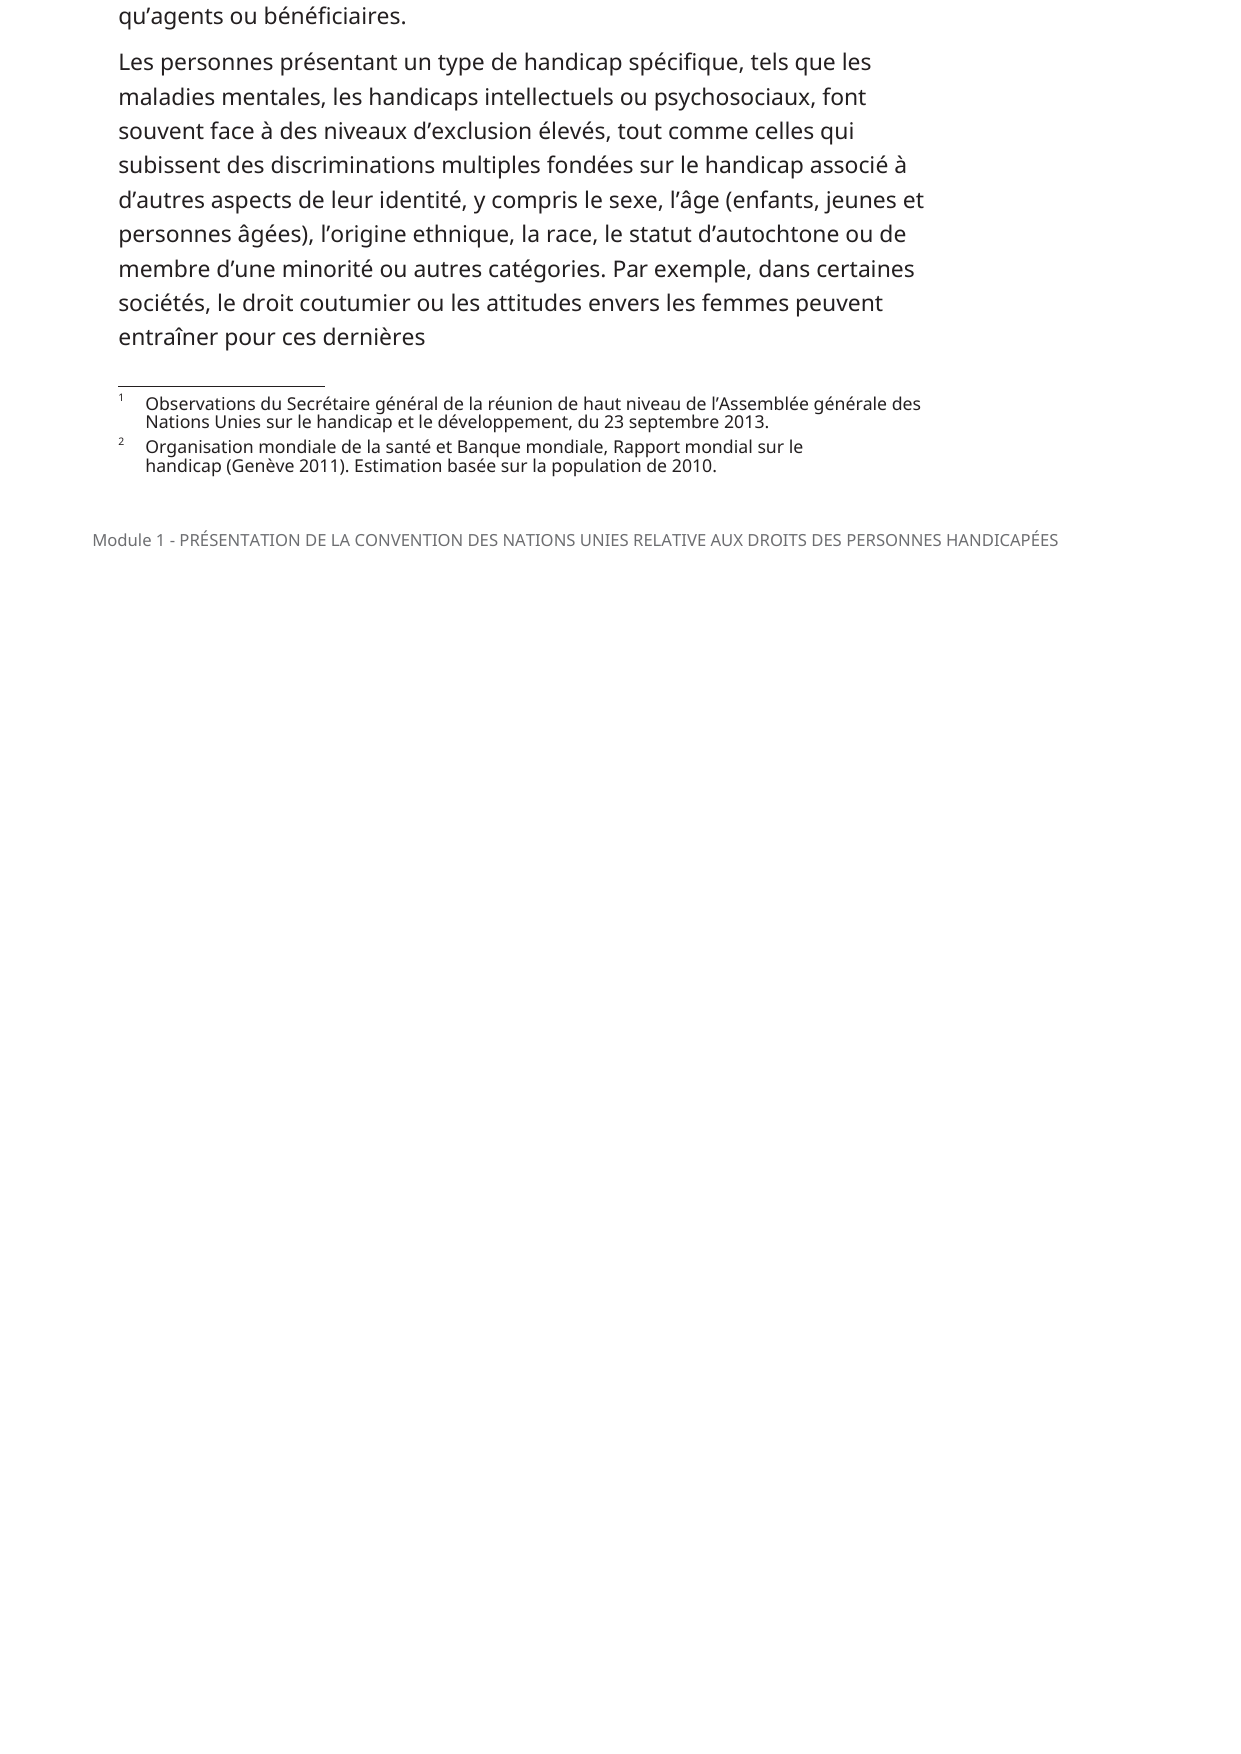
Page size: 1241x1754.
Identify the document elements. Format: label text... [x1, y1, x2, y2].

text 1 Observations du Secrétaire général de la réunion de haut niveau de l’Assemblée générale des Nations Unies sur le handicap et le développement, du 23 septembre 2013. [118, 395, 928, 433]
text 2 Organisation mondiale de la santé et Banque mondiale, Rapport mondial sur le handicap (Genève 2011). Estimation basée sur la population de 2010. [118, 438, 881, 476]
text Module 1 - PRÉSENTATION DE LA CONVENTION DES NATIONS UNIES RELATIVE AUX DROITS DES PERSONNES HANDICAPÉES [92, 529, 1240, 552]
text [118, 0, 933, 31]
text Les personnes présentant un type de handicap spécifique, tels que les maladies mentales, les handicaps intellectuels ou psychosociaux, font souvent face à des niveaux d’exclusion élevés, tout comme celles qui subissent des discriminations multiples fondées sur le handicap associé à d’autres aspects de leur identité, y compris le sexe, l’âge (enfants, jeunes et personnes âgées), l’origine ethnique, la race, le statut d’autochtone ou de membre d’une minorité ou autres catégories. Par exemple, dans certaines sociétés, le droit coutumier ou les attitudes envers les femmes peuvent entraîner pour ces dernières [118, 46, 936, 352]
